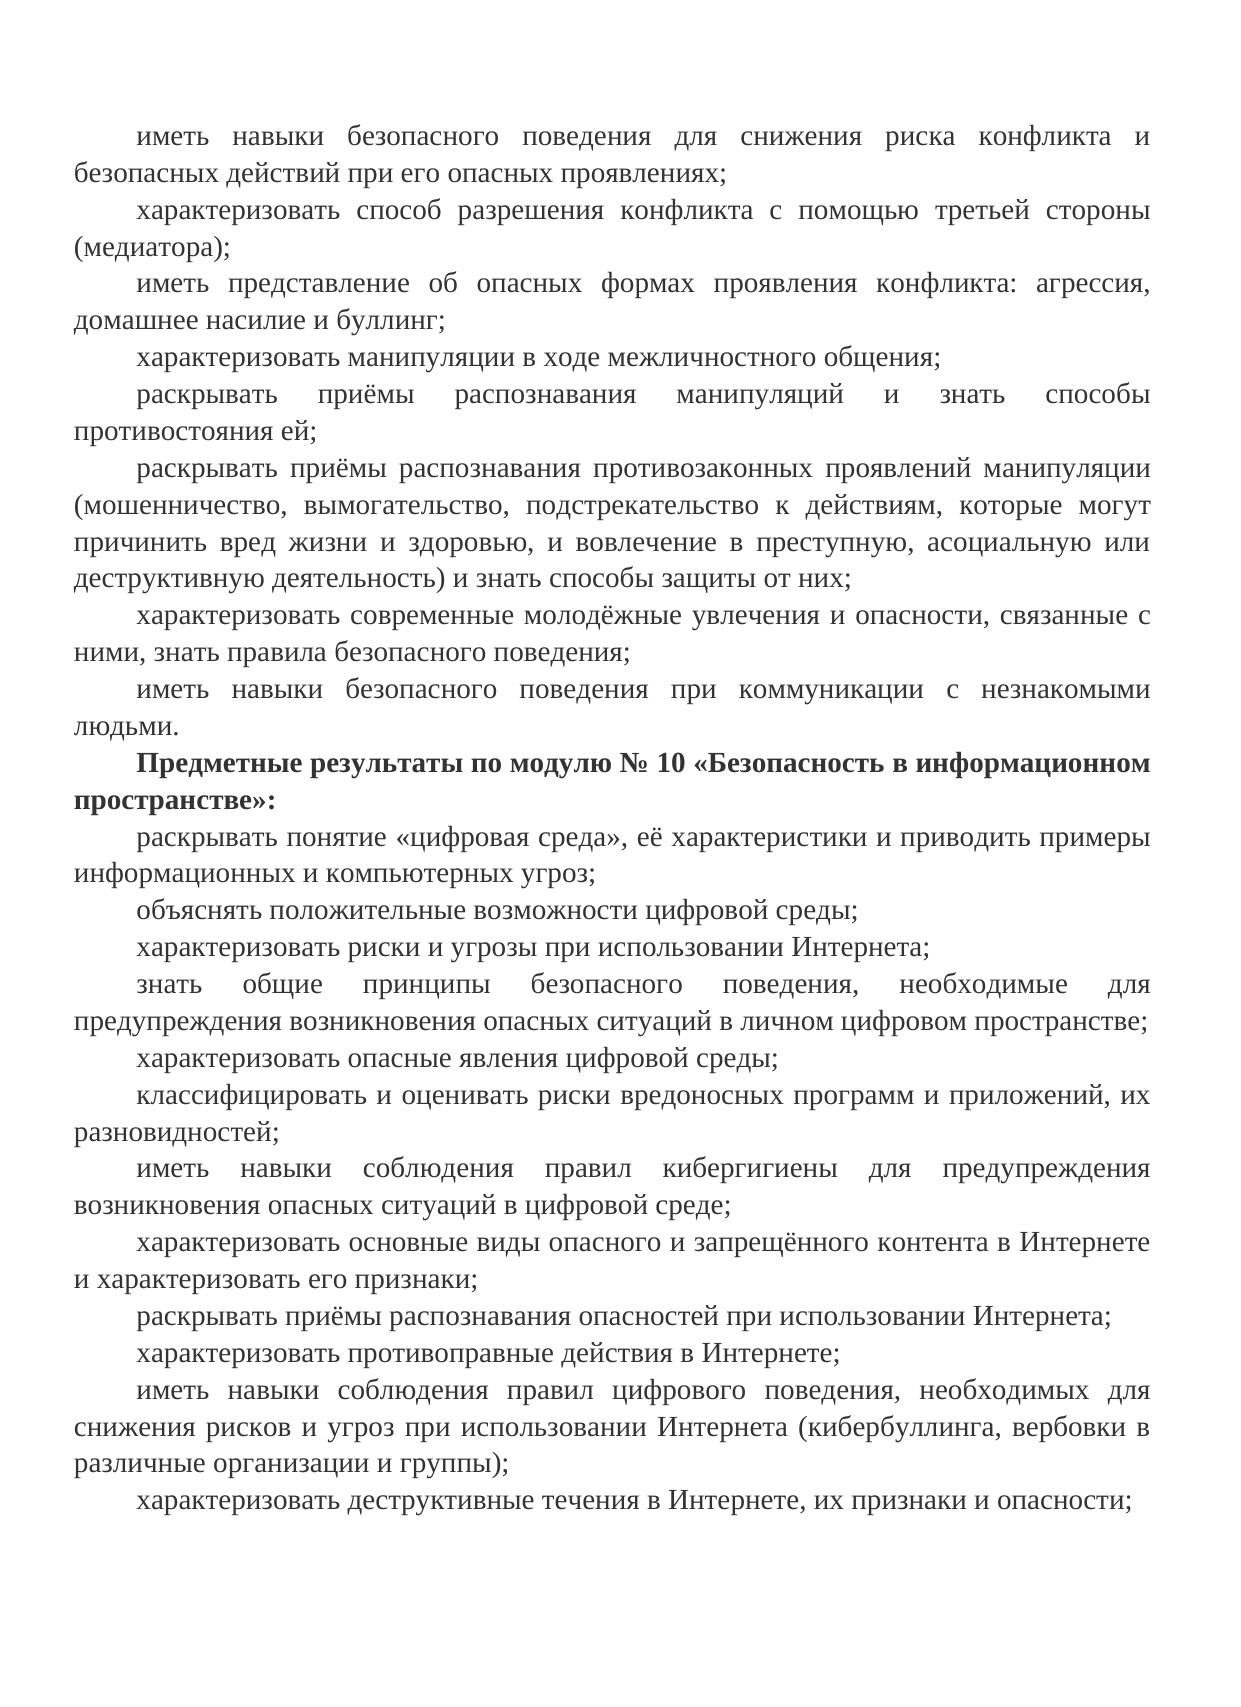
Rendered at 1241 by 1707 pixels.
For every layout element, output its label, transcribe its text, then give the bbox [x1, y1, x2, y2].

text характеризовать противоправные действия в Интернете; [74, 1335, 1152, 1368]
text Предметные результаты по модулю № 10 «Безопасность в информационном пространстве»: [74, 745, 1152, 815]
text иметь навыки соблюдения правил кибергигиены для предупреждения возникновения опасных ситуаций в цифровой среде; [74, 1151, 1152, 1221]
text характеризовать опасные явления цифровой среды; [74, 1040, 1152, 1073]
text классифицировать и оценивать риски вредоносных программ и приложений, их разновидностей; [74, 1077, 1152, 1147]
text иметь навыки безопасного поведения при коммуникации с незнакомыми людьми. [74, 671, 1152, 742]
text раскрывать приёмы распознавания опасностей при использовании Интернета; [74, 1298, 1152, 1332]
text характеризовать современные молодёжные увлечения и опасности, связанные с ними, знать правила безопасного поведения; [74, 597, 1152, 668]
text характеризовать риски и угрозы при использовании Интернета; [74, 929, 1152, 963]
text иметь навыки соблюдения правил цифрового поведения, необходимых для снижения рисков и угроз при использовании Интернета (кибербуллинга, вербовки в различные организации и группы); [74, 1372, 1152, 1479]
text характеризовать манипуляции в ходе межличностного общения; [74, 339, 1152, 373]
text иметь представление об опасных формах проявления конфликта: агрессия, домашнее насилие и буллинг; [74, 266, 1152, 336]
text объяснять положительные возможности цифровой среды; [74, 892, 1152, 926]
text иметь навыки безопасного поведения для снижения риска конфликта и безопасных действий при его опасных проявлениях; [74, 118, 1152, 188]
text раскрывать понятие «цифровая среда», её характеристики и приводить примеры информационных и компьютерных угроз; [74, 819, 1152, 889]
text характеризовать деструктивные течения в Интернете, их признаки и опасности; [74, 1482, 1152, 1516]
text характеризовать основные виды опасного и запрещённого контента в Интернете и характеризовать его признаки; [74, 1224, 1152, 1295]
text раскрывать приёмы распознавания манипуляций и знать способы противостояния ей; [74, 376, 1152, 447]
text раскрывать приёмы распознавания противозаконных проявлений манипуляции (мошенничество, вымогательство, подстрекательство к действиям, которые могут причинить вред жизни и здоровью, и вовлечение в преступную, асоциальную или деструктивную деятельность) и знать способы защиты от них; [74, 450, 1152, 594]
text знать общие принципы безопасного поведения, необходимые для предупреждения возникновения опасных ситуаций в личном цифровом пространстве; [74, 966, 1152, 1037]
text характеризовать способ разрешения конфликта с помощью третьей стороны (медиатора); [74, 192, 1152, 262]
